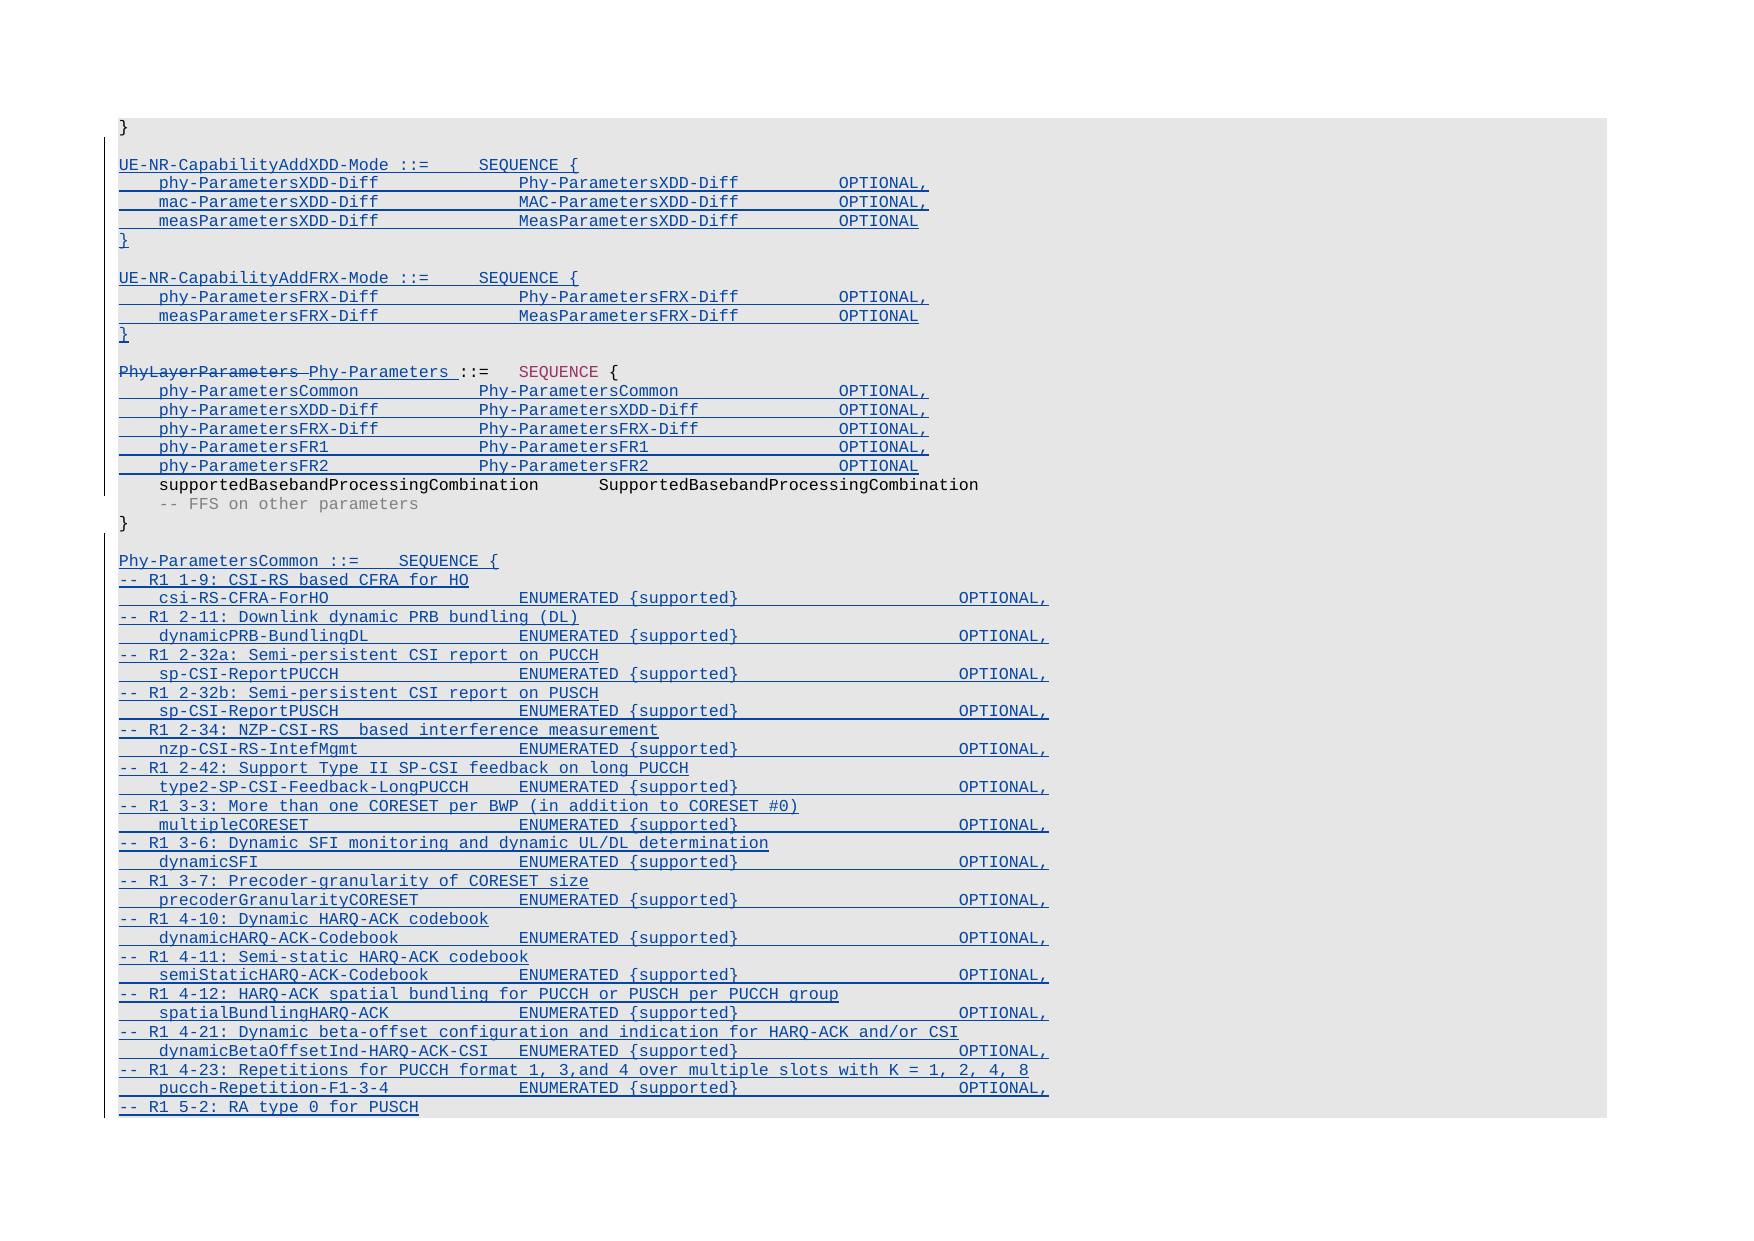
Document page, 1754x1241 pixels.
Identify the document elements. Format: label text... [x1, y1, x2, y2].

text -- FFS on other parameters [118, 496, 1607, 514]
text supportedBasebandProcessingCombination SupportedBasebandProcessingCombination [118, 477, 1607, 496]
text ::= SEQUENCE { [118, 364, 1607, 382]
text } [118, 514, 1607, 533]
text } [118, 118, 1607, 137]
